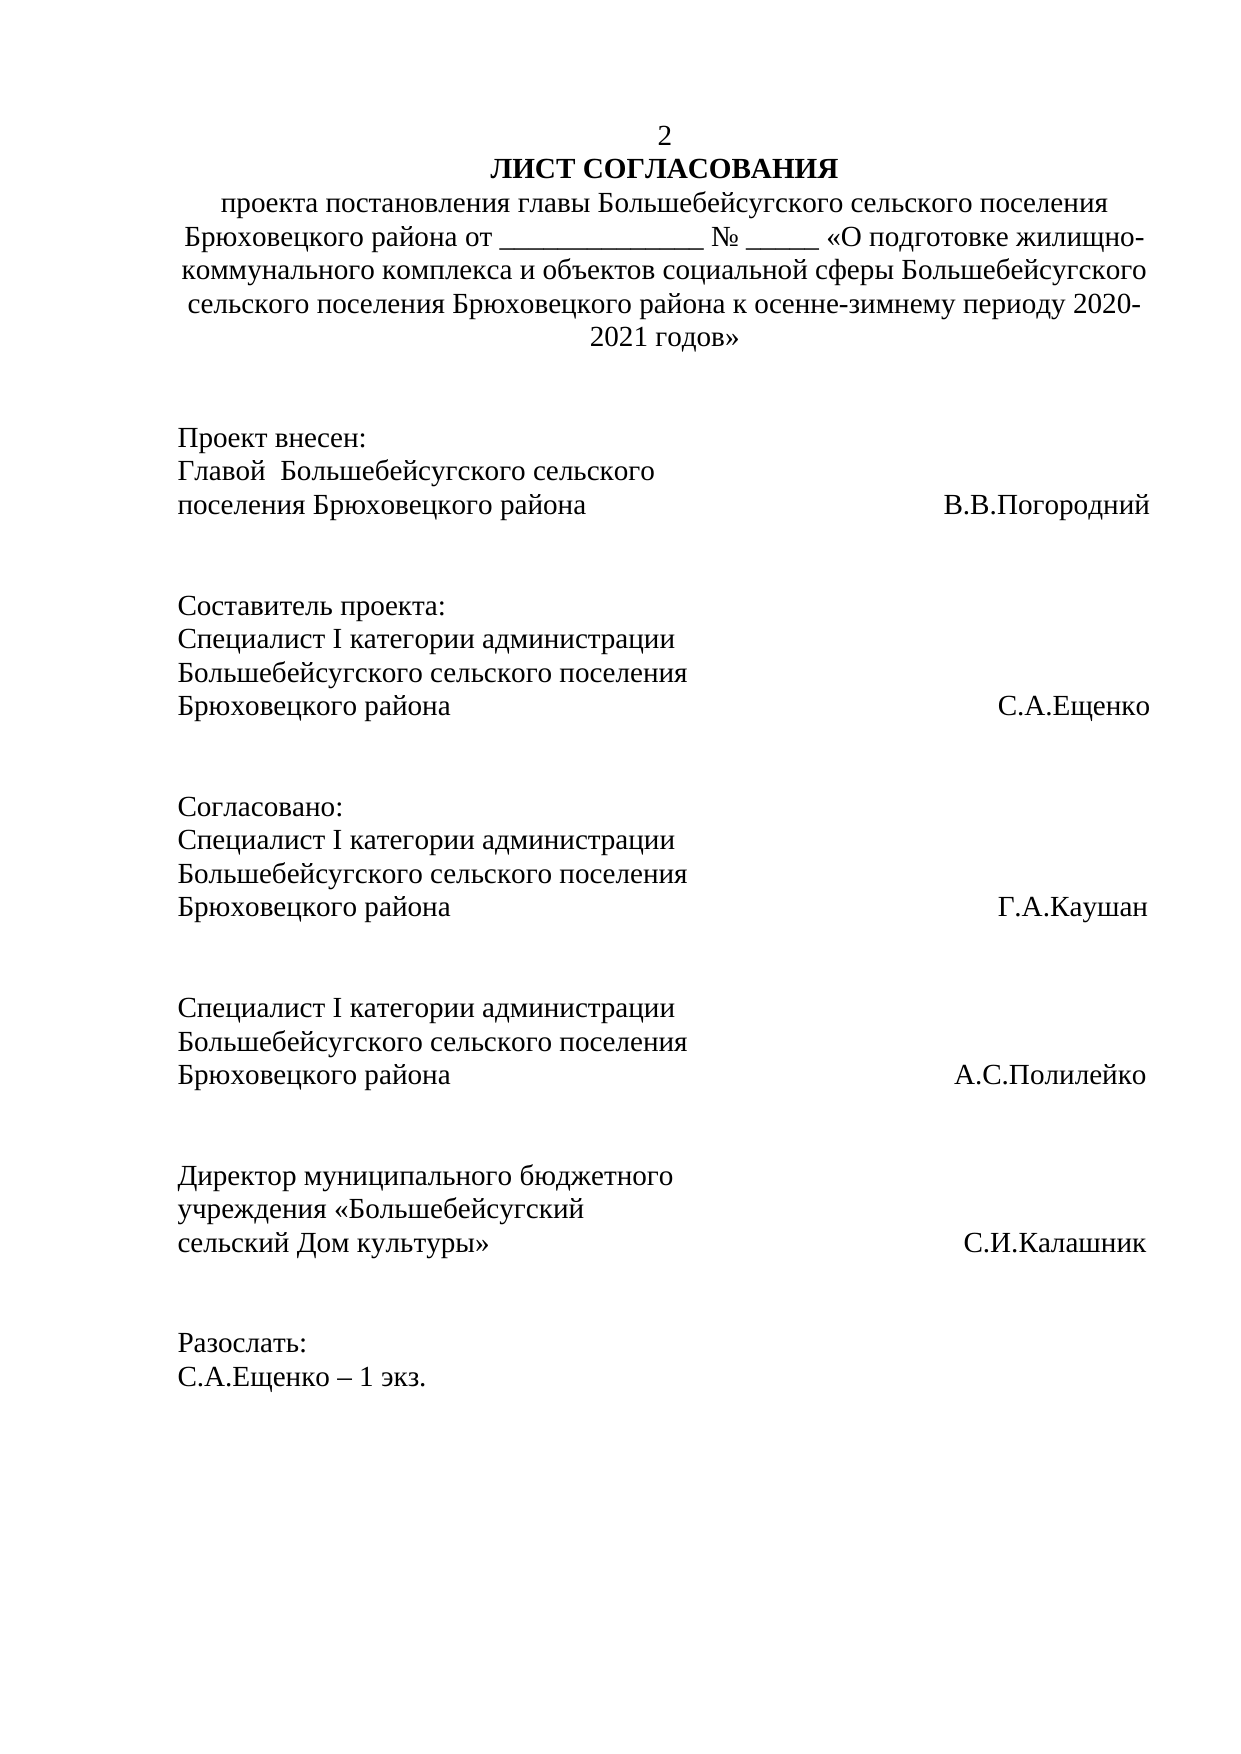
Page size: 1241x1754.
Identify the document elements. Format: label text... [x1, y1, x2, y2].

text Главой Большебейсугского сельского [177, 453, 1152, 487]
text Большебейсугского сельского поселения [177, 1024, 1152, 1057]
text проекта постановления главы Большебейсугского сельского поселения [177, 185, 1152, 219]
text Проект внесен: [177, 420, 1152, 453]
text Согласовано: [177, 789, 1152, 822]
text Брюховецкого района от ______________ № _____ «О подготовке жилищно-коммунального комплекса и объектов социальной сферы Большебейсугского сельского поселения Брюховецкого района к осенне-зимнему периоду 2020-2021 годов» [177, 219, 1152, 353]
text Директор муниципального бюджетного [177, 1158, 1152, 1191]
text Разослать: [177, 1326, 1152, 1359]
text Большебейсугского сельского поселения [177, 655, 1152, 688]
text Составитель проекта: [177, 588, 1152, 621]
text Большебейсугского сельского поселения [177, 856, 1152, 889]
text 2 [177, 118, 1152, 152]
text Специалист I категории администрации [177, 990, 1152, 1024]
text поселения Брюховецкого района В.В.Погородний [177, 487, 1152, 521]
text сельский Дом культуры» С.И.Калашник [177, 1225, 1152, 1258]
text ЛИСТ СОГЛАСОВАНИЯ [177, 152, 1152, 185]
text Брюховецкого района А.С.Полилейко [177, 1057, 1152, 1091]
text С.А.Ещенко – 1 экз. [177, 1359, 1152, 1393]
text Специалист I категории администрации [177, 621, 1152, 655]
text Специалист I категории администрации [177, 822, 1152, 856]
text Брюховецкого района Г.А.Каушан [177, 889, 1152, 923]
text учреждения «Большебейсугский [177, 1191, 1152, 1225]
text Брюховецкого района С.А.Ещенко [177, 688, 1152, 722]
